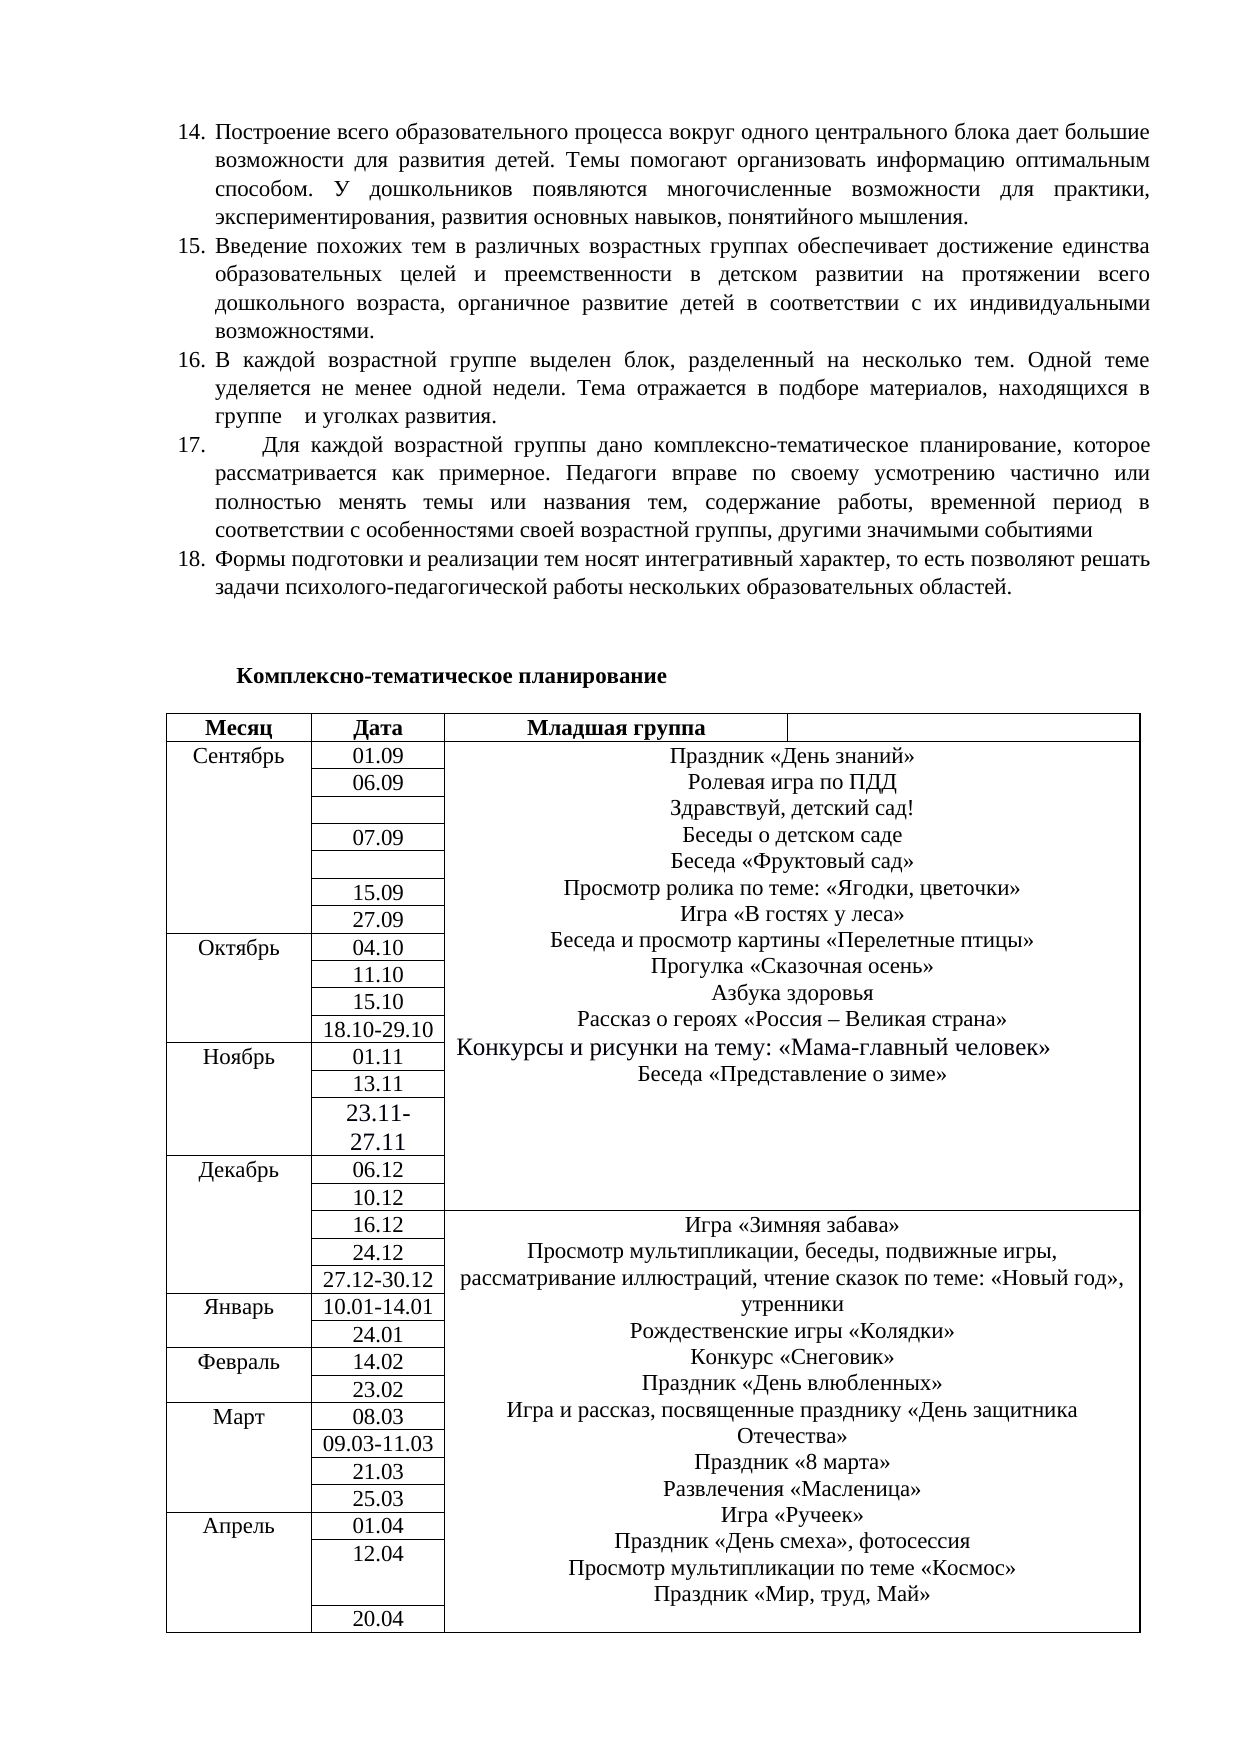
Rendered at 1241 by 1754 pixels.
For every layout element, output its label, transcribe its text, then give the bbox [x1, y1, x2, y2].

table_cell 14.02 [312, 1348, 444, 1374]
table_cell 01.11 [312, 1043, 444, 1069]
table_cell 06.09 [312, 769, 444, 796]
table_cell 01.04 [312, 1513, 444, 1539]
table_cell 23.02 [312, 1376, 444, 1402]
table_header Дата [312, 714, 444, 741]
list Формы подготовки и реализации тем носят интегративный характер, то есть позволяют решать задачи психолого-педагогической работы нескольких образовательных областей. [177, 545, 1152, 599]
table_cell 08.03 [312, 1403, 444, 1429]
table_cell 01.09 [312, 742, 444, 768]
table_cell 15.09 [312, 879, 444, 905]
table_cell 27.09 [312, 906, 444, 932]
table_cell Игра «Зимняя забава» Просмотр мультипликации, беседы, подвижные игры, рассматривание иллюстраций, чтение сказок по теме: «Новый год», утренники Рождественские игры «Колядки» Конкурс «Снеговик» Праздник «День влюбленных» Игра и рассказ, посвященные празднику «День защитника Отечества» Праздник «8 марта» Развлечения «Масленица» Игра «Ручеек» Праздник «День смеха», фотосессия Просмотр мультипликации по теме «Космос» Праздник «Мир, труд, Май» Рисунки на асфальте «9 мая» Представление о насекомых «До свиданья, Детский сад». Выпускной бал Праздник «День защиты детей» Рассказ о нашей стране Игры «Наше лето» «Наши маленькие футбольные болельщики» «День Ивана Купалы» плетение венков, игры Музыкальный концерт, посвященный середине лета Прогулка и рассказ «В мире цветов» Летнее развлечение «День здоровья» Праздник «Прощай лето» [445, 1211, 1139, 1632]
table_cell Праздник «День знаний» Ролевая игра по ПДД Здравствуй, детский сад! Беседы о детском саде Беседа «Фруктовый сад» Просмотр ролика по теме: «Ягодки, цветочки» Игра «В гостях у леса» Беседа и просмотр картины «Перелетные птицы» Прогулка «Сказочная осень» Азбука здоровья Рассказ о героях «Россия – Великая страна» Конкурсы и рисунки на тему: «Мама-главный человек» Беседа «Представление о зиме» [445, 742, 1139, 1210]
table_cell 24.01 [312, 1321, 444, 1347]
table_cell 23.11-27.11 [312, 1098, 444, 1155]
table_cell Сентябрь [167, 742, 311, 932]
table_cell 09.03-11.03 [312, 1430, 444, 1457]
list Построение всего образовательного процесса вокруг одного центрального блока дает большие возможности для развития детей. Темы помогают организовать информацию оптимальным способом. У дошкольников появляются многочисленные возможности для практики, экспериментирования, развития основных навыков, понятийного мышления. [177, 118, 1152, 230]
table_cell 27.12-30.12 [312, 1266, 444, 1292]
table_cell Октябрь [167, 934, 311, 1042]
table_cell [312, 797, 444, 823]
list Для каждой возрастной группы дано комплексно-тематическое планирование, которое рассматривается как примерное. Педагоги вправе по своему усмотрению частично или полностью менять темы или названия тем, содержание работы, временной период в соответствии с особенностями своей возрастной группы, другими значимыми событиями [177, 431, 1152, 543]
table_cell Декабрь [167, 1156, 311, 1292]
table_cell 20.04 [312, 1606, 444, 1632]
table_cell Апрель [167, 1513, 311, 1632]
list В каждой возрастной группе выделен блок, разделенный на несколько тем. Одной теме уделяется не менее одной недели. Тема отражается в подборе материалов, находящихся в группе и уголках развития. [177, 346, 1152, 429]
table_cell 07.09 [312, 824, 444, 850]
table_cell 24.12 [312, 1239, 444, 1265]
table_cell 15.10 [312, 988, 444, 1015]
table_cell 06.12 [312, 1156, 444, 1183]
table_cell 10.12 [312, 1184, 444, 1210]
table_header [788, 714, 1139, 741]
table_cell 21.03 [312, 1458, 444, 1484]
table_cell 12.04 [312, 1540, 444, 1604]
table_cell 16.12 [312, 1211, 444, 1238]
list Введение похожих тем в различных возрастных группах обеспечивает достижение единства образовательных целей и преемственности в детском развитии на протяжении всего дошкольного возраста, органичное развитие детей в соответствии с их индивидуальными возможностями. [177, 232, 1152, 343]
table_header Младшая группа [445, 714, 787, 741]
table_cell 11.10 [312, 961, 444, 987]
table_cell 18.10-29.10 [312, 1016, 444, 1042]
table_cell Февраль [167, 1348, 311, 1402]
table_cell Ноябрь [167, 1043, 311, 1155]
table_cell 04.10 [312, 934, 444, 960]
table_cell Март [167, 1403, 311, 1512]
table_cell 25.03 [312, 1485, 444, 1512]
text Комплексно-тематическое планирование [177, 662, 1152, 689]
table_header Месяц [167, 714, 311, 741]
table_cell 13.11 [312, 1071, 444, 1097]
table_cell Январь [167, 1294, 311, 1347]
table_cell 10.01-14.01 [312, 1294, 444, 1320]
table_cell [312, 851, 444, 878]
